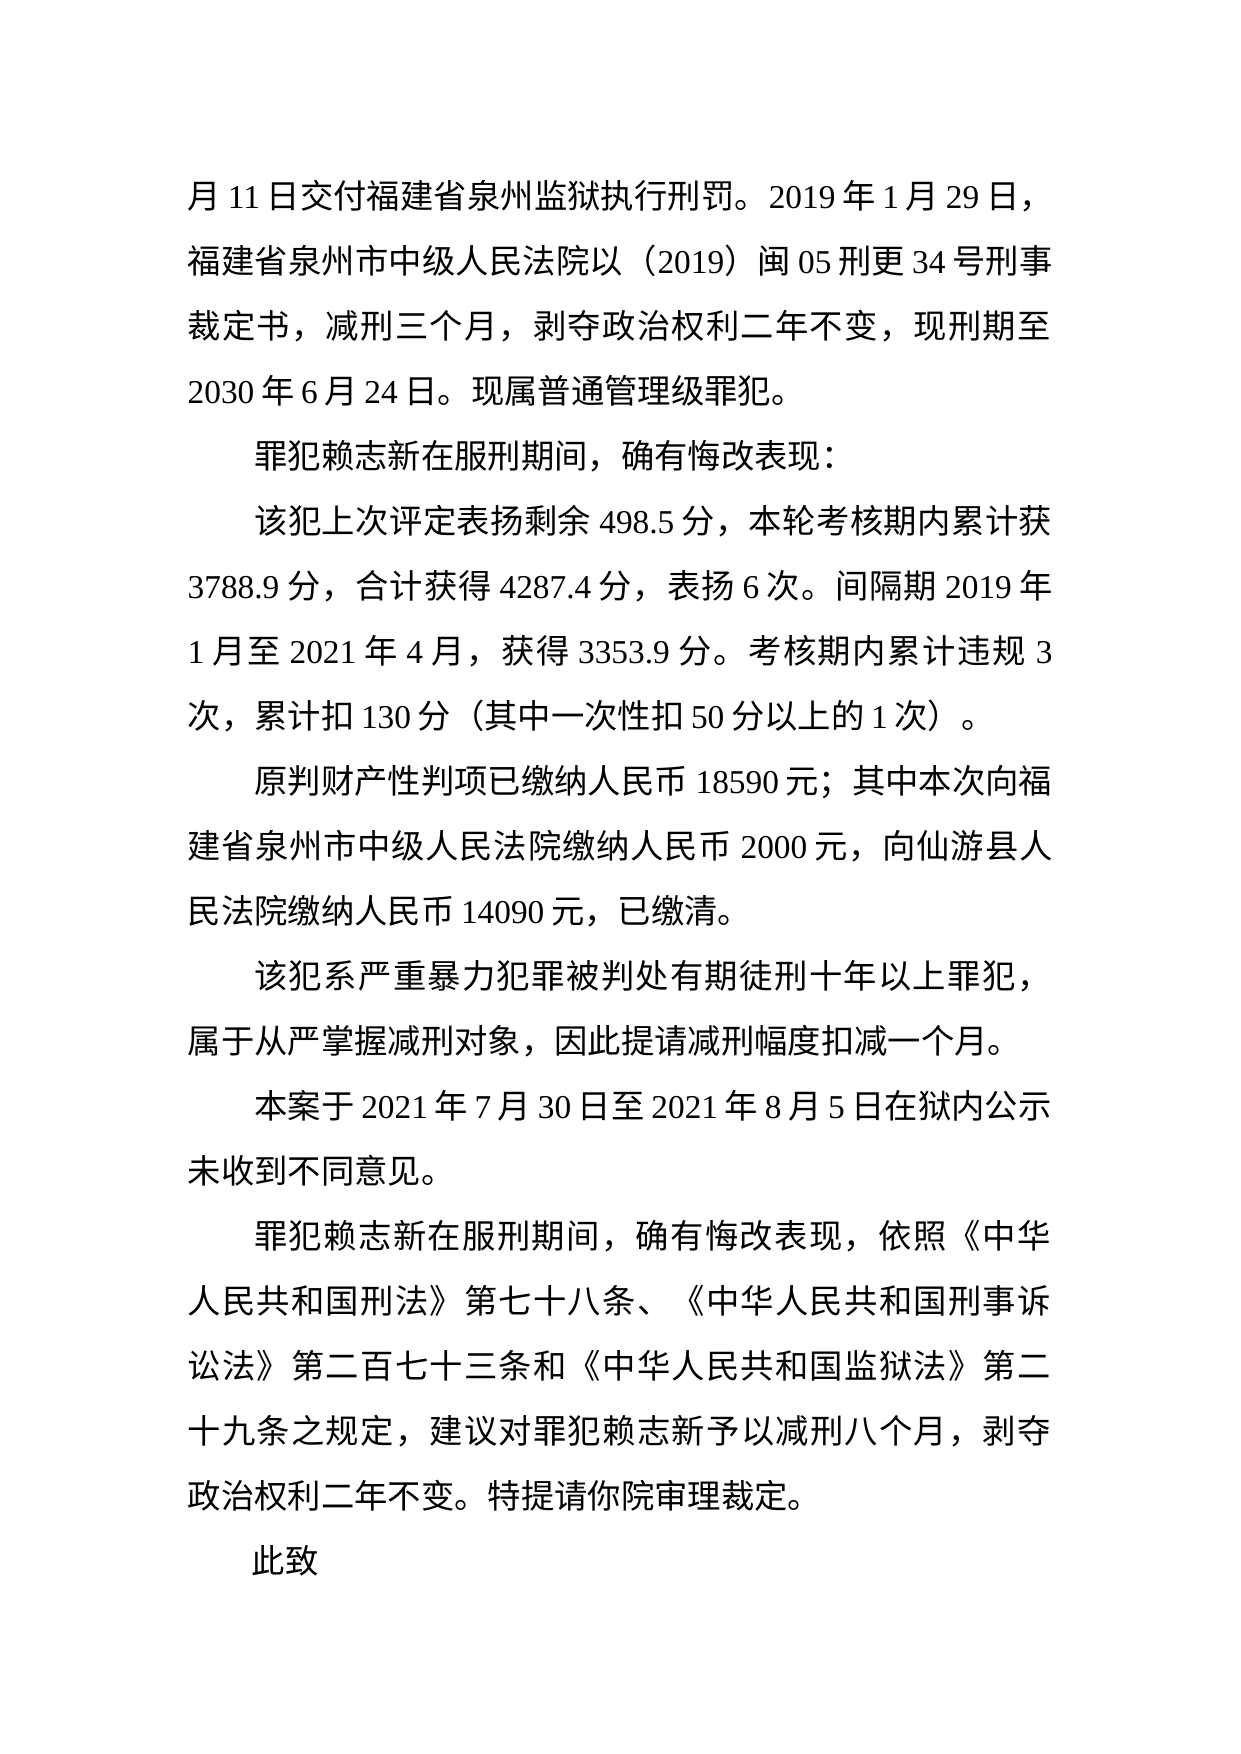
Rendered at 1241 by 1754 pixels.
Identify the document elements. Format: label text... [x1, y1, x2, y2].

text 此致 [187, 1527, 1058, 1592]
text 原判财产性判项已缴纳人民币18590元；其中本次向福建省泉州市中级人民法院缴纳人民币2000元，向仙游县人民法院缴纳人民币14090元，已缴清。 [187, 747, 1053, 942]
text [187, 162, 1053, 422]
text 该犯系严重暴力犯罪被判处有期徒刑十年以上罪犯，属于从严掌握减刑对象，因此提请减刑幅度扣减一个月。 [187, 942, 1053, 1072]
text 罪犯赖志新在服刑期间，确有悔改表现，依照《中华人民共和国刑法》第七十八条、《中华人民共和国刑事诉讼法》第二百七十三条和《中华人民共和国监狱法》第二十九条之规定，建议对罪犯赖志新予以减刑八个月，剥夺政治权利二年不变。特提请你院审理裁定。 [187, 1202, 1053, 1527]
text 罪犯赖志新在服刑期间，确有悔改表现： [187, 422, 1053, 487]
text 该犯上次评定表扬剩余498.5分，本轮考核期内累计获3788.9分，合计获得4287.4分，表扬6次。间隔期2019年1月至2021年4月，获得3353.9分。考核期内累计违规3次，累计扣130分（其中一次性扣50分以上的1次）。 [187, 487, 1053, 747]
text 本案于2021年7月30日至2021年8月5日在狱内公示未收到不同意见。 [187, 1072, 1053, 1202]
